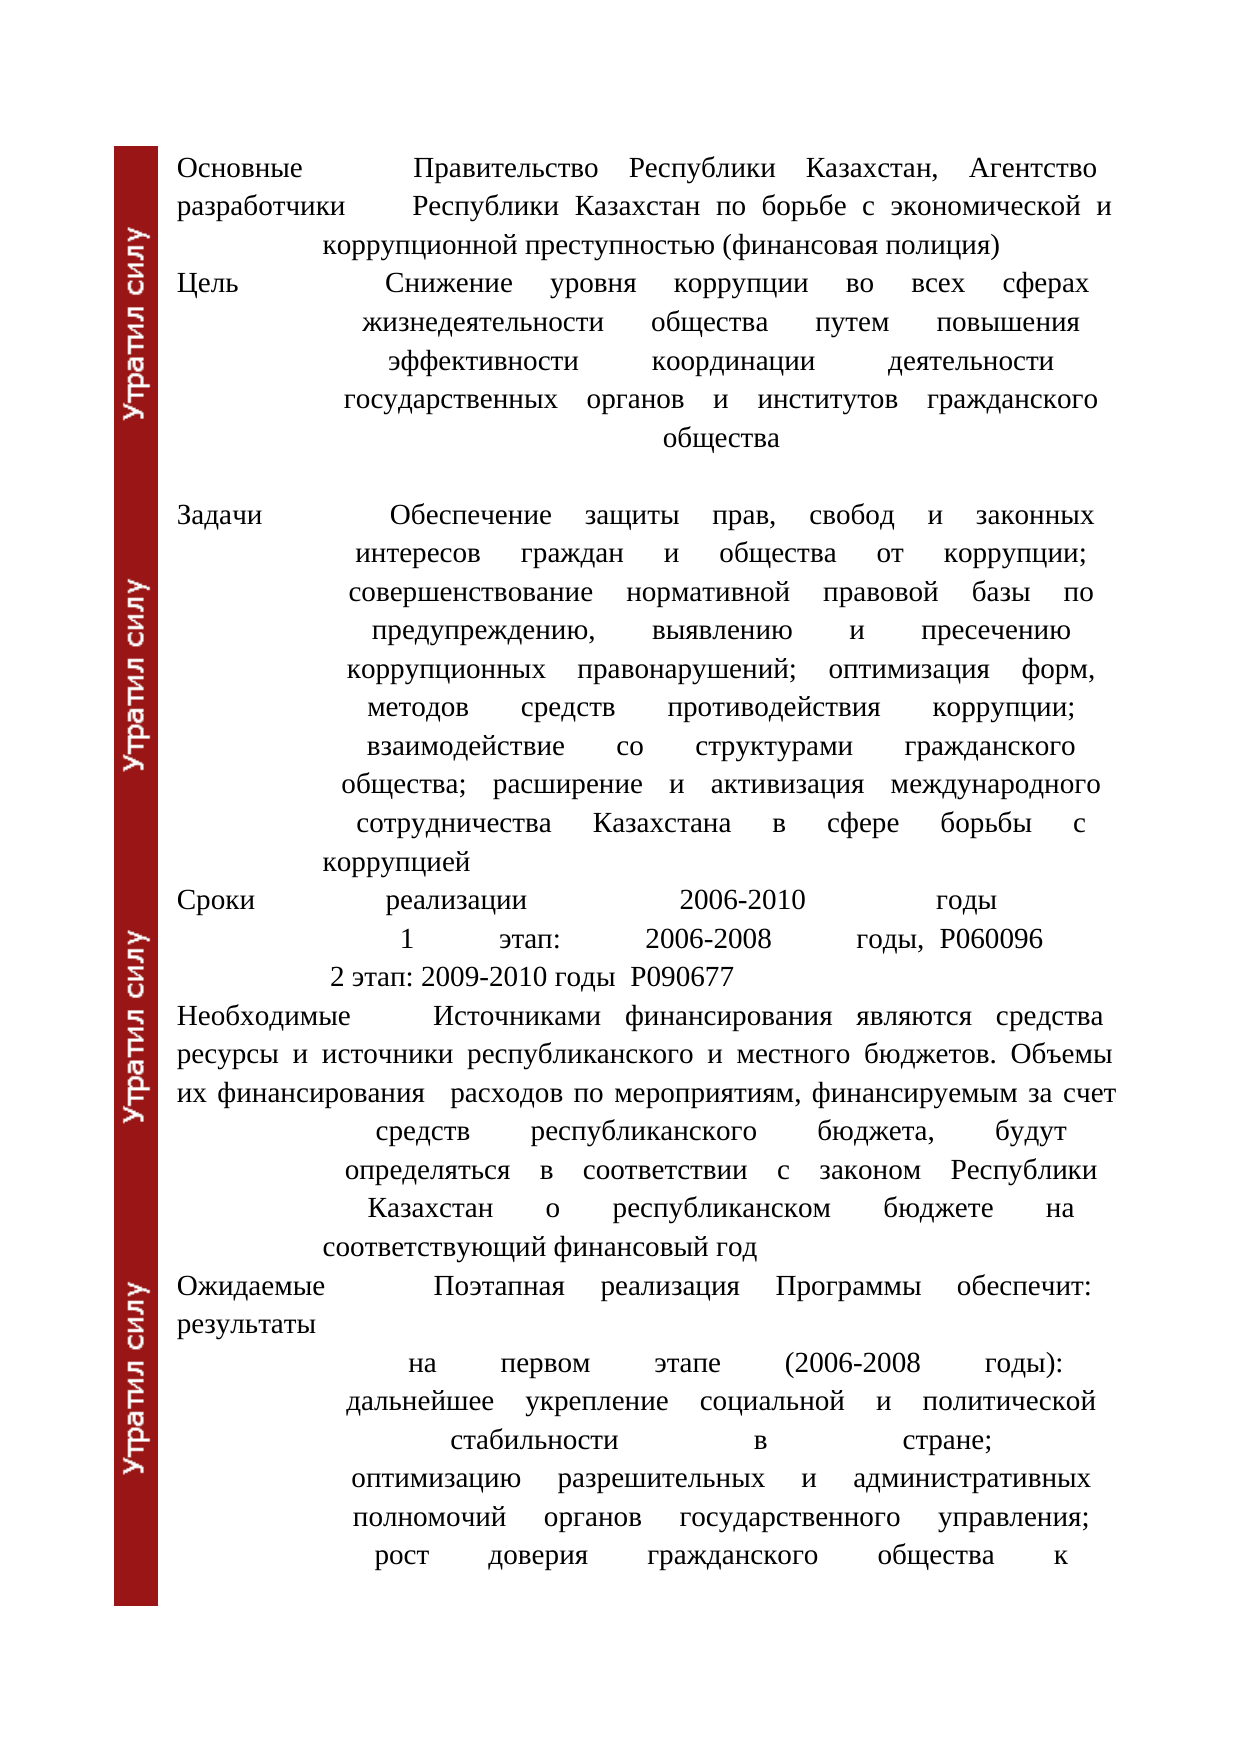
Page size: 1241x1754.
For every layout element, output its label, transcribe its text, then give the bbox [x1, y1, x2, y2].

picture [114, 877, 158, 882]
text Сроки реализации 2006-2010 годы 1 этап: 2006-2008 годы, P060096 2 этап: 2009-2010 годы P090677 [112, 882, 1128, 993]
picture [114, 492, 158, 497]
picture [114, 1571, 158, 1606]
picture [114, 1263, 158, 1268]
text Задачи Обеспечение защиты прав, свобод и законных интересов граждан и общества от коррупции; совершенствование нормативной правовой базы по предупреждению, выявлению и пресечению коррупционных правонарушений; оптимизация форм, методов средств противодействия коррупции; взаимодействие со структурами гражданского общества; расширение и активизация международного сотрудничества Казахстана в сфере борьбы с коррупцией [112, 497, 1128, 877]
text Необходимые Источниками финансирования являются средства ресурсы и источники республиканского и местного бюджетов. Объемы их финансирования расходов по мероприятиям, финансируемым за счет средств республиканского бюджета, будут определяться в соответствии с законом Республики Казахстан о республиканском бюджете на соответствующий финансовый год [112, 998, 1128, 1263]
text Цель Снижение уровня коррупции во всех сферах жизнедеятельности общества путем повышения эффективности координации деятельности государственных органов и институтов гражданского общества [112, 266, 1128, 492]
picture [114, 993, 158, 998]
picture [114, 146, 158, 150]
text Основные Правительство Республики Казахстан, Агентство разработчики Республики Казахстан по борьбе с экономической и коррупционной преступностью (финансовая полиция) [112, 150, 1128, 261]
picture [114, 261, 158, 266]
